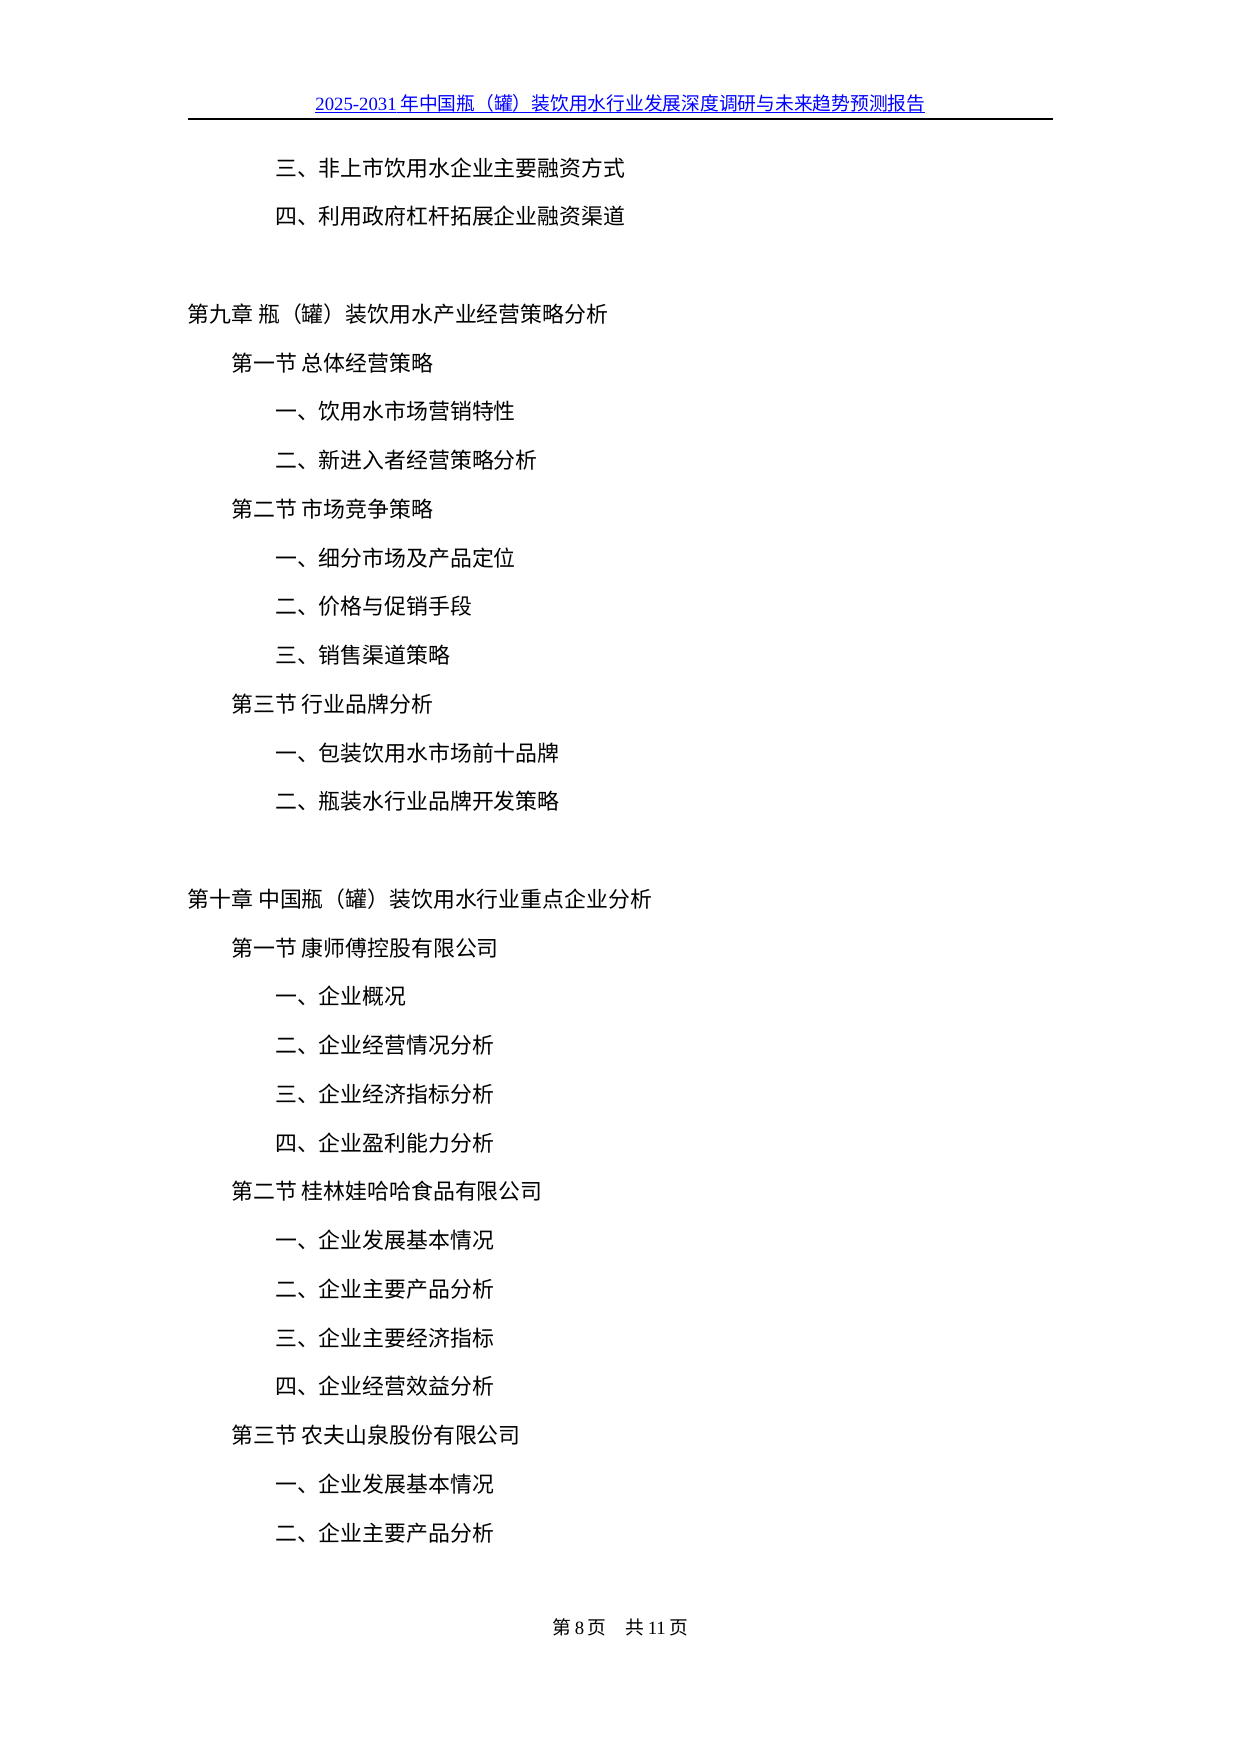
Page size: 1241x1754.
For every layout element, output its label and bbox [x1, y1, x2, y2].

text [187, 150, 1053, 1548]
